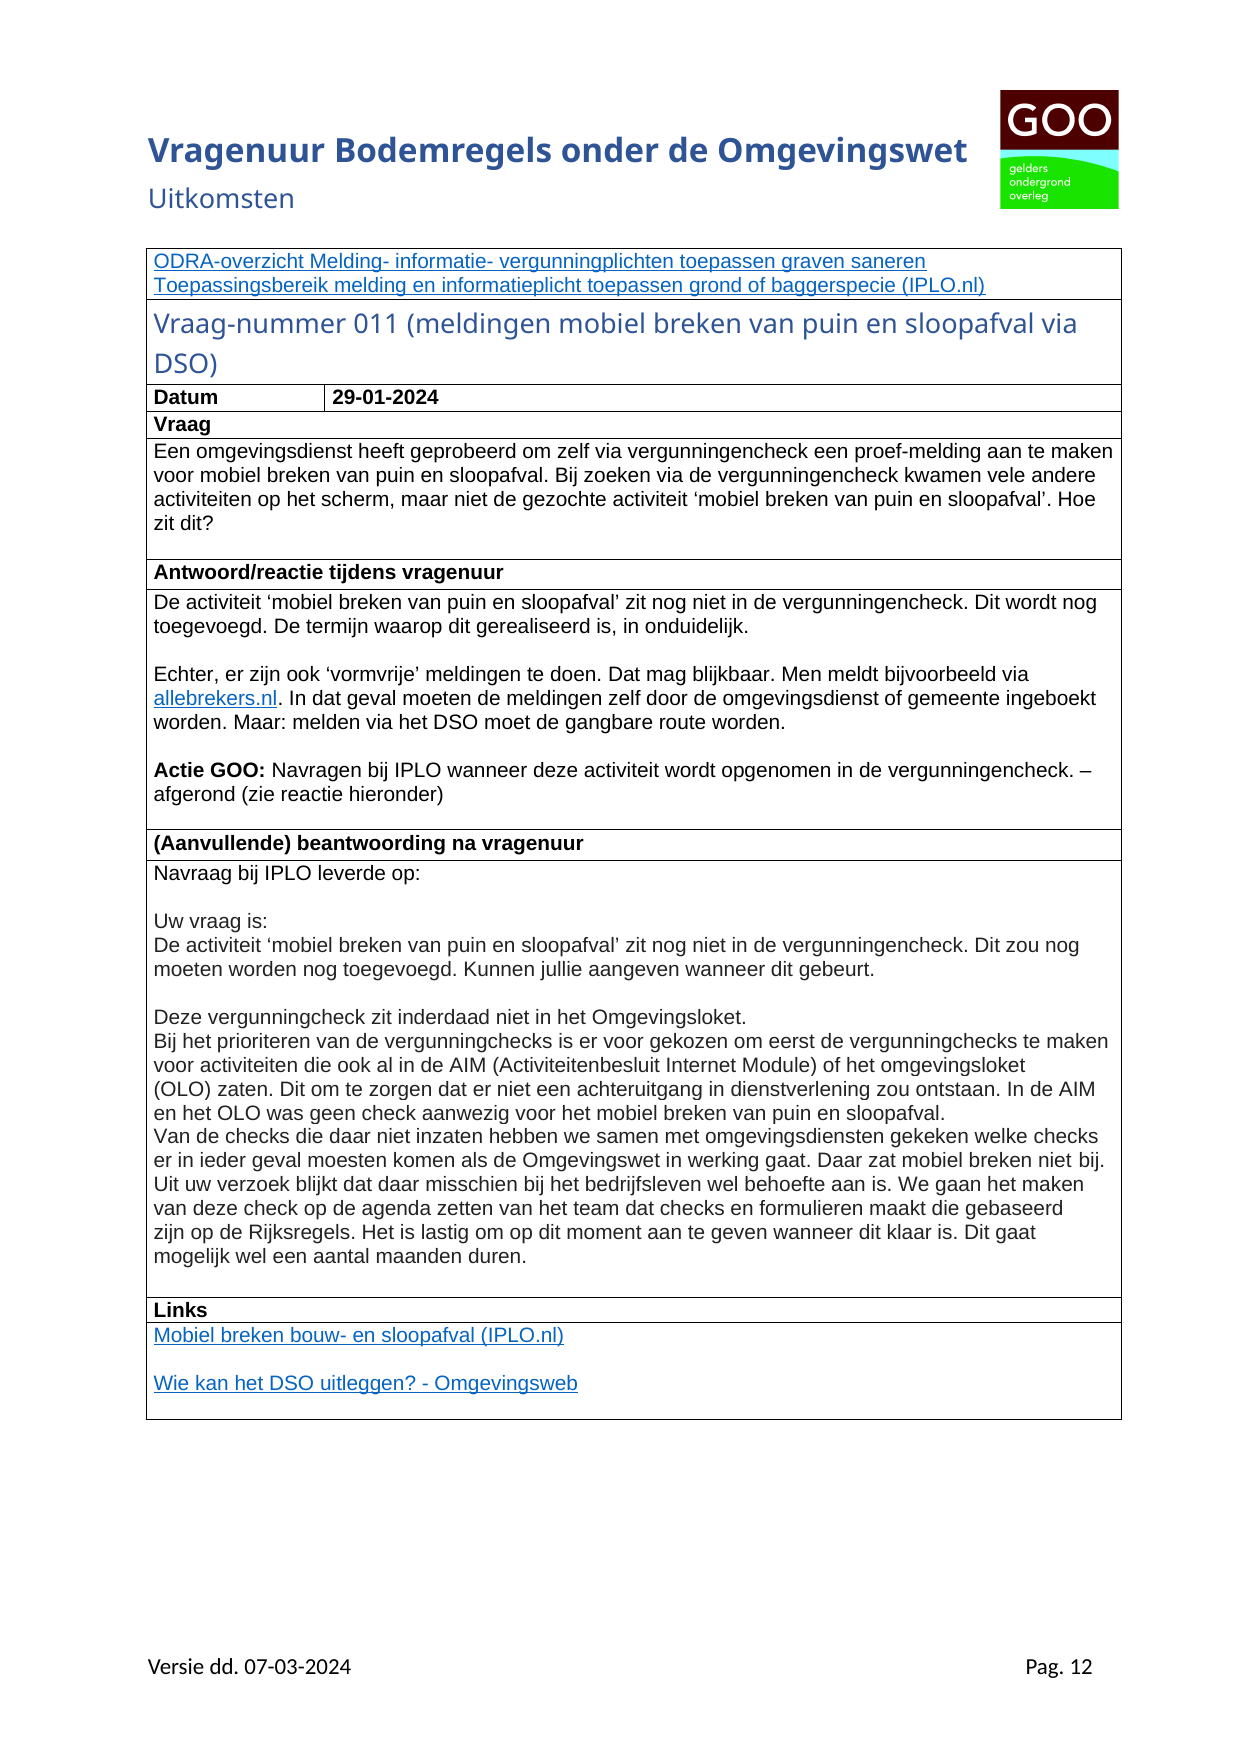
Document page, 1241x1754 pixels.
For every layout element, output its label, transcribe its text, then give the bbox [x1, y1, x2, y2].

table_cell 29-01-2024 [325, 385, 1121, 411]
table_cell Een omgevingsdienst heeft geprobeerd om zelf via vergunningencheck een proef-melding aan te maken voor mobiel breken van puin en sloopafval. Bij zoeken via de vergunningencheck kwamen vele andere activiteiten op het scherm, maar niet de gezochte activiteit ‘mobiel breken van puin en sloopafval’. Hoe zit dit? [147, 439, 1121, 558]
table_cell Links [147, 1298, 1121, 1322]
table_cell Mobiel breken bouw- en sloopafval (IPLO.nl) Wie kan het DSO uitleggen? - Omgevingsweb [147, 1323, 1121, 1419]
picture [1000, 90, 1119, 209]
table_cell ODRA-overzicht Melding- informatie- vergunningplichten toepassen graven saneren Toepassingsbereik melding en informatieplicht toepassen grond of baggerspecie (IPLO.nl) [147, 249, 1121, 299]
table_cell Vraag [147, 412, 1121, 438]
table_cell Navraag bij IPLO leverde op: Uw vraag is: De activiteit ‘mobiel breken van puin en sloopafval’ zit nog niet in de vergunningencheck. Dit zou nog moeten worden nog toegevoegd. Kunnen jullie aangeven wanneer dit gebeurt. Deze vergunningcheck zit inderdaad niet in het Omgevingsloket. Bij het prioriteren van de vergunningchecks is er voor gekozen om eerst de vergunningchecks te maken voor activiteiten die ook al in de AIM (Activiteitenbesluit Internet Module) of het omgevingsloket (OLO) zaten. Dit om te zorgen dat er niet een achteruitgang in dienstverlening zou ontstaan. In de AIM en het OLO was geen check aanwezig voor het mobiel breken van puin en sloopafval. Van de checks die daar niet inzaten hebben we samen met omgevingsdiensten gekeken welke checks er in ieder geval moesten komen als de Omgevingswet in werking gaat. Daar zat mobiel breken niet bij. Uit uw verzoek blijkt dat daar misschien bij het bedrijfsleven wel behoefte aan is. We gaan het maken van deze check op de agenda zetten van het team dat checks en formulieren maakt die gebaseerd zijn op de Rijksregels. Het is lastig om op dit moment aan te geven wanneer dit klaar is. Dit gaat mogelijk wel een aantal maanden duren. [147, 861, 1121, 1297]
table_cell (Aanvullende) beantwoording na vragenuur [147, 830, 1121, 860]
table_cell Vraag-nummer 011 (meldingen mobiel breken van puin en sloopafval via DSO) [147, 300, 1121, 383]
table_cell De activiteit ‘mobiel breken van puin en sloopafval’ zit nog niet in de vergunningencheck. Dit wordt nog toegevoegd. De termijn waarop dit gerealiseerd is, in onduidelijk. Echter, er zijn ook ‘vormvrije’ meldingen te doen. Dat mag blijkbaar. Men meldt bijvoorbeeld via allebrekers.nl. In dat geval moeten de meldingen zelf door de omgevingsdienst of gemeente ingeboekt worden. Maar: melden via het DSO moet de gangbare route worden. Actie GOO: Navragen bij IPLO wanneer deze activiteit wordt opgenomen in de vergunningencheck. – afgerond (zie reactie hieronder) [147, 590, 1121, 829]
table_cell Antwoord/reactie tijdens vragenuur [147, 560, 1121, 589]
table_cell Datum [147, 385, 324, 411]
